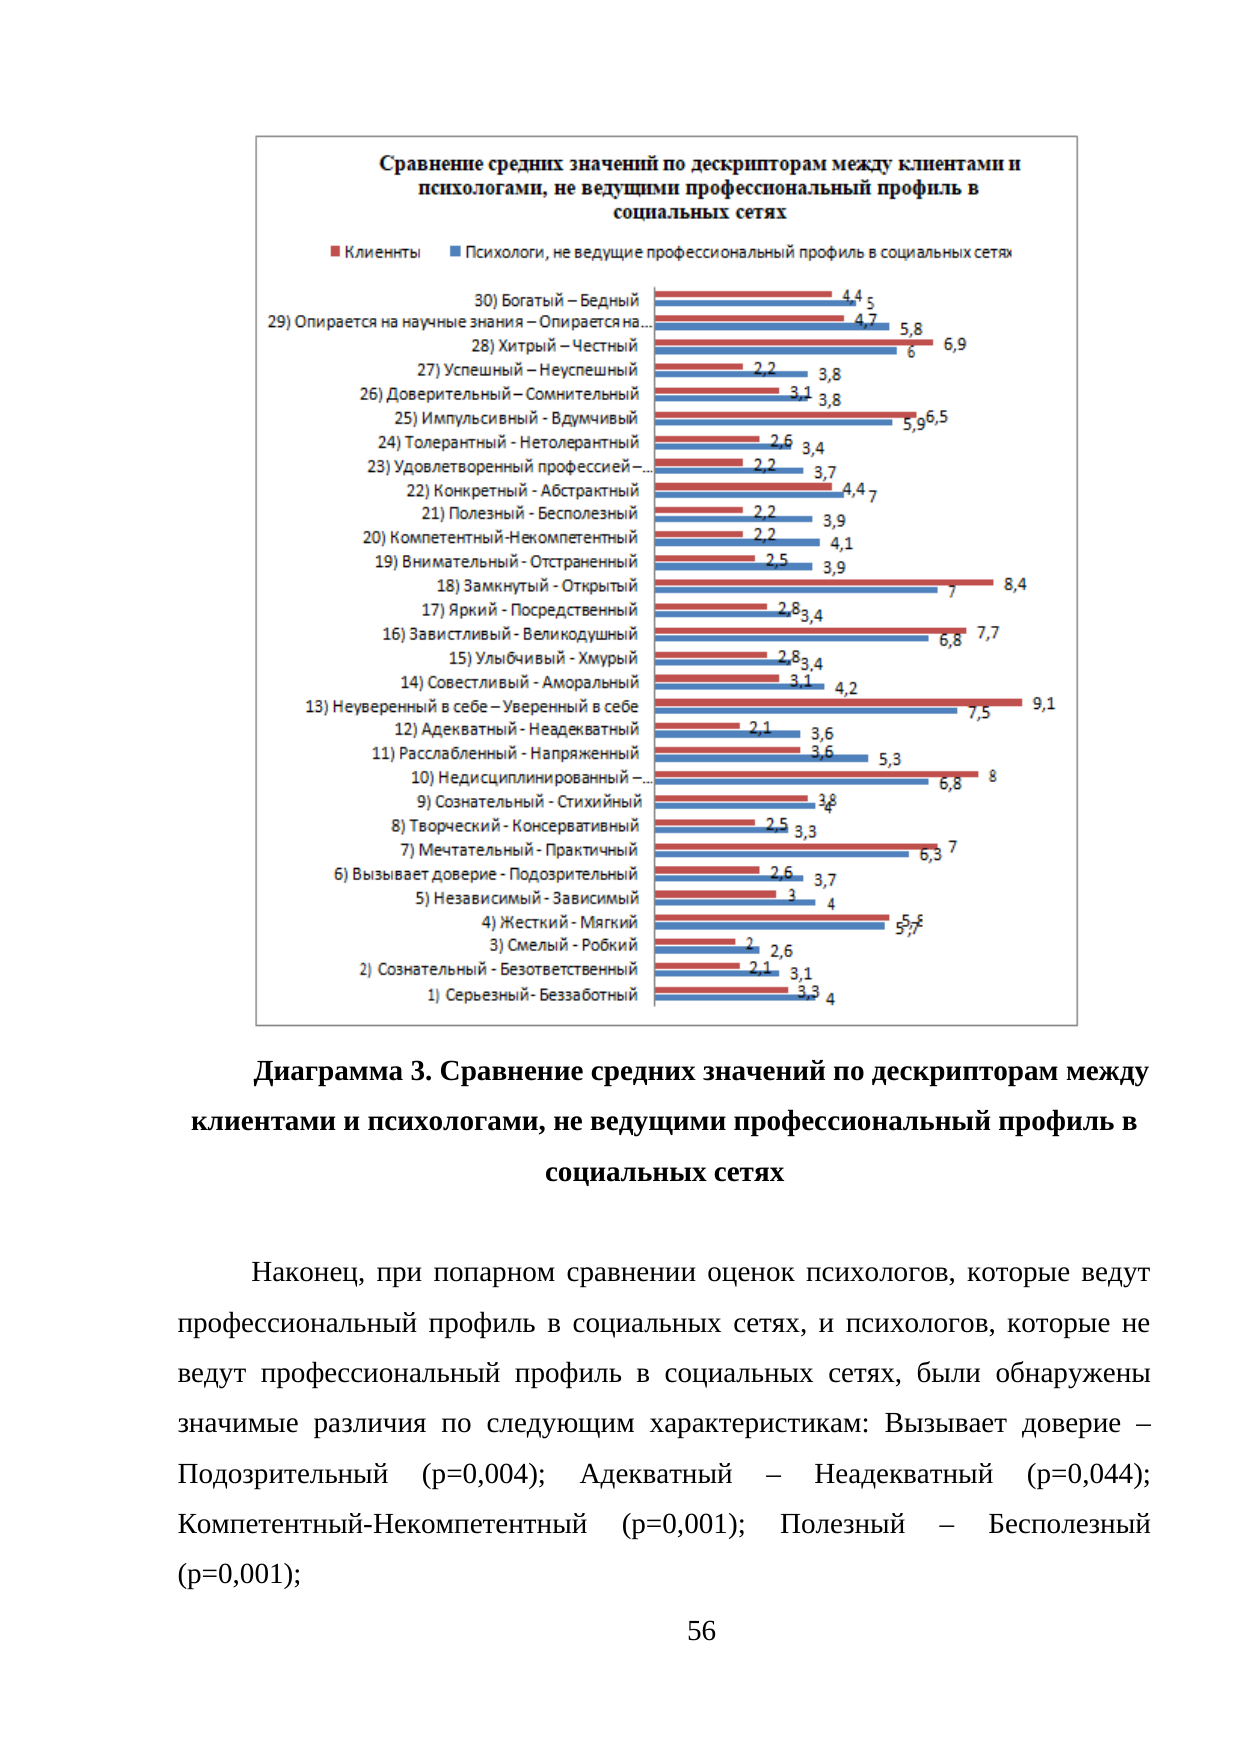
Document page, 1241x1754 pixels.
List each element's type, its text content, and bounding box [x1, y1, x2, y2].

picture [251, 118, 1088, 1037]
text Диаграмма 3. Сравнение средних значений по дескрипторам между клиентами и психологами, не ведущими профессиональный профиль в социальных сетях [177, 1053, 1152, 1187]
text Наконец, при попарном сравнении оценок психологов, которые ведут профессиональный профиль в социальных сетях, и психологов, которые не ведут профессиональный профиль в социальных сетях, были обнаружены значимые различия по следующим характеристикам: Вызывает доверие – Подозрительный (p=0,004); Адекватный – Неадекватный (p=0,044); Компетентный-Некомпетентный (p=0,001); Полезный – Бесполезный (p=0,001); [177, 1254, 1152, 1590]
